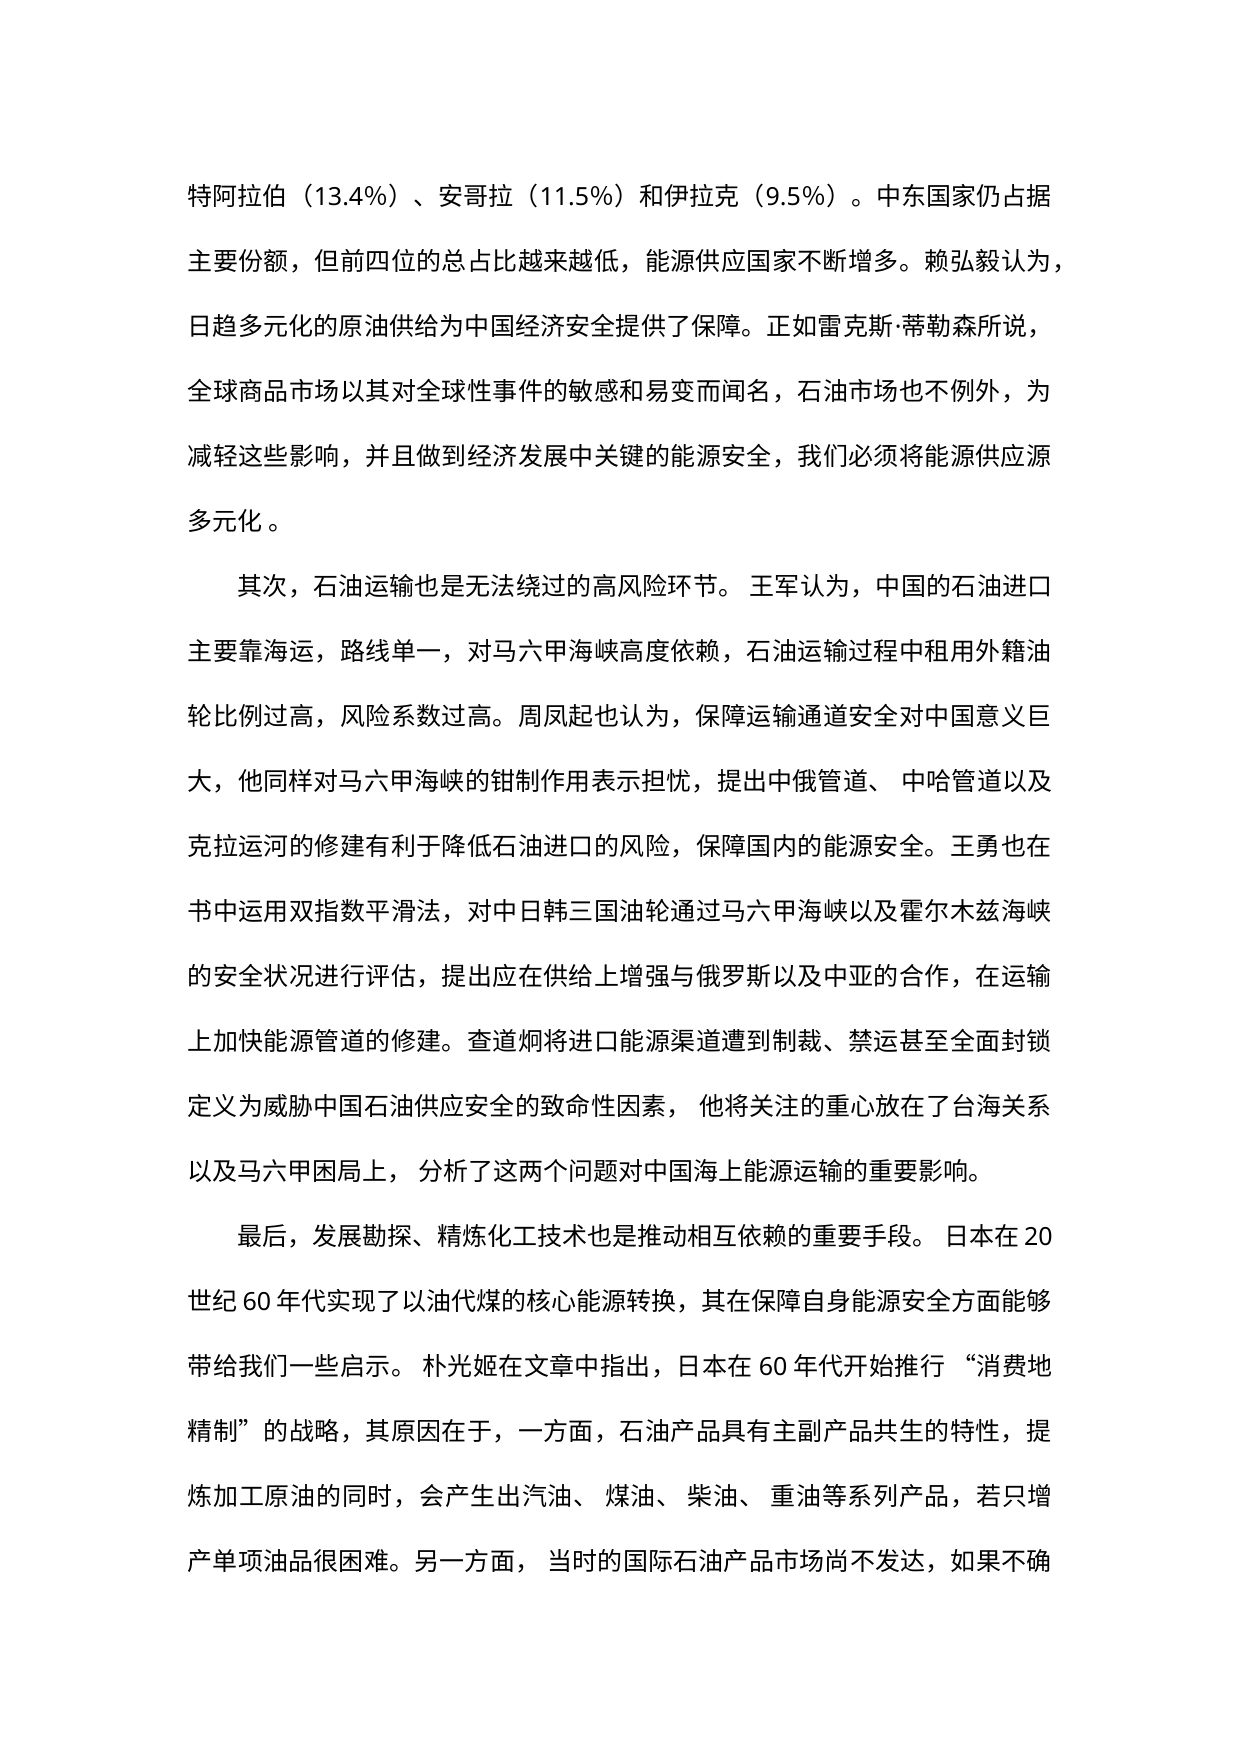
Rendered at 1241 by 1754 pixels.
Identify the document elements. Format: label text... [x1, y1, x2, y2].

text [187, 1202, 1053, 1592]
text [187, 162, 1053, 552]
text 其次，石油运输也是无法绕过的高风险环节。 王军认为，中国的石油进口主要靠海运，路线单一，对马六甲海峡高度依赖，石油运输过程中租用外籍油轮比例过高，风险系数过高。周凤起也认为，保障运输通道安全对中国意义巨大，他同样对马六甲海峡的钳制作用表示担忧，提出中俄管道、 中哈管道以及克拉运河的修建有利于降低石油进口的风险，保障国内的能源安全。王勇也在书中运用双指数平滑法，对中日韩三国油轮通过马六甲海峡以及霍尔木兹海峡的安全状况进行评估，提出应在供给上增强与俄罗斯以及中亚的合作，在运输上加快能源管道的修建。查道炯将进口能源渠道遭到制裁、禁运甚至全面封锁定义为威胁中国石油供应安全的致命性因素， 他将关注的重心放在了台海关系以及马六甲困局上， 分析了这两个问题对中国海上能源运输的重要影响。 [187, 552, 1053, 1202]
